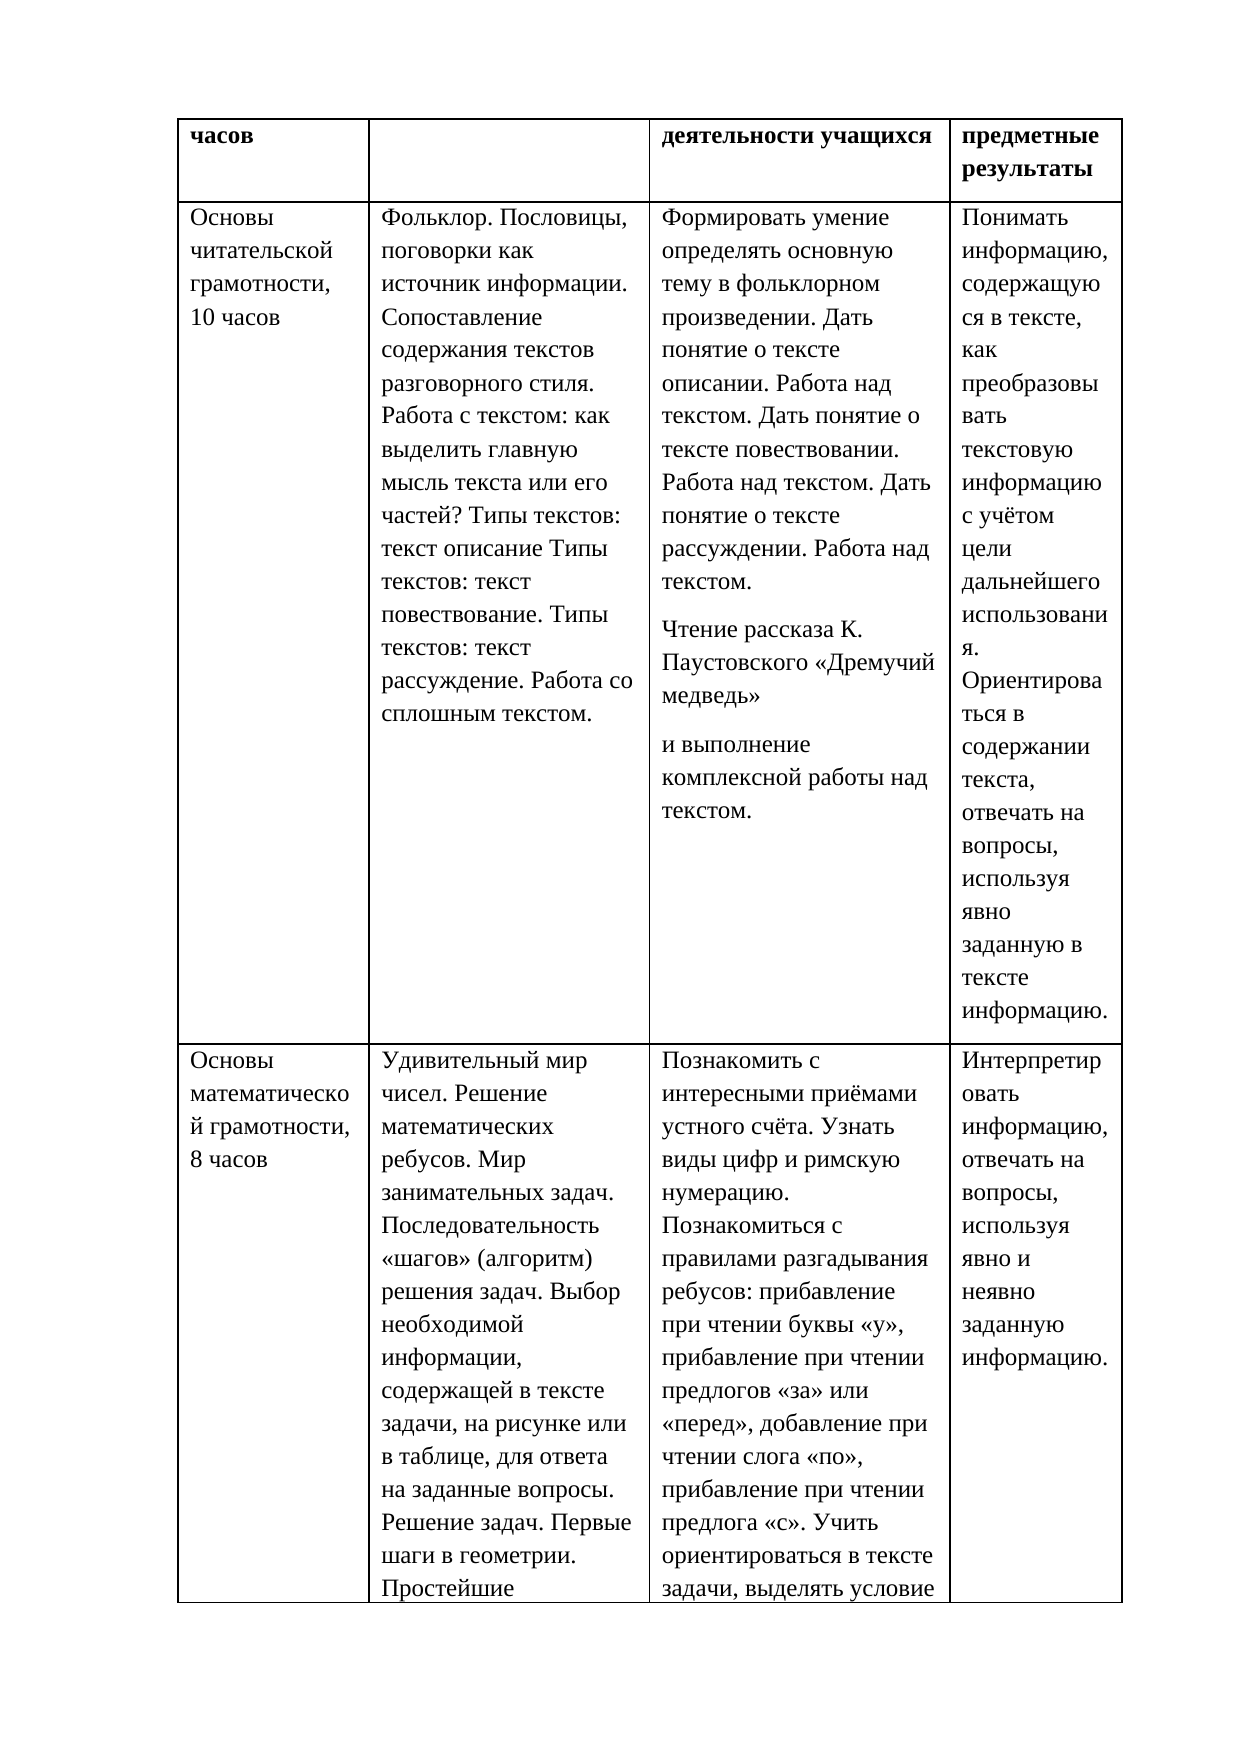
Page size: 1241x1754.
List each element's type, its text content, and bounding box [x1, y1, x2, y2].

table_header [179, 120, 368, 201]
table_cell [650, 1045, 949, 1602]
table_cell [370, 1045, 649, 1602]
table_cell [179, 1045, 368, 1602]
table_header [370, 120, 649, 201]
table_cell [951, 1045, 1121, 1602]
table_cell Понимать информацию, содержащуюся в тексте, как преобразовывать текстовую информацию с учётом цели дальнейшего использования. Ориентироваться в содержании текста, отвечать на вопросы, используя явно заданную в тексте информацию. [951, 203, 1121, 1043]
table_cell Основы читательской грамотности, 10 часов [179, 203, 368, 1043]
table_cell Фольклор. Пословицы, поговорки как источник информации. Сопоставление содержания текстов разговорного стиля. Работа с текстом: как выделить главную мысль текста или его частей? Типы текстов: текст описание Типы текстов: текст повествование. Типы текстов: текст рассуждение. Работа со сплошным текстом. [370, 203, 649, 1043]
table_cell Формировать умение определять основную тему в фольклорном произведении. Дать понятие о тексте описании. Работа над текстом. Дать понятие о тексте повествовании. Работа над текстом. Дать понятие о тексте рассуждении. Работа над текстом. Чтение рассказа К. Паустовского «Дремучий медведь» и выполнение комплексной работы над текстом. [650, 203, 949, 1043]
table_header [951, 120, 1121, 201]
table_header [650, 120, 949, 201]
